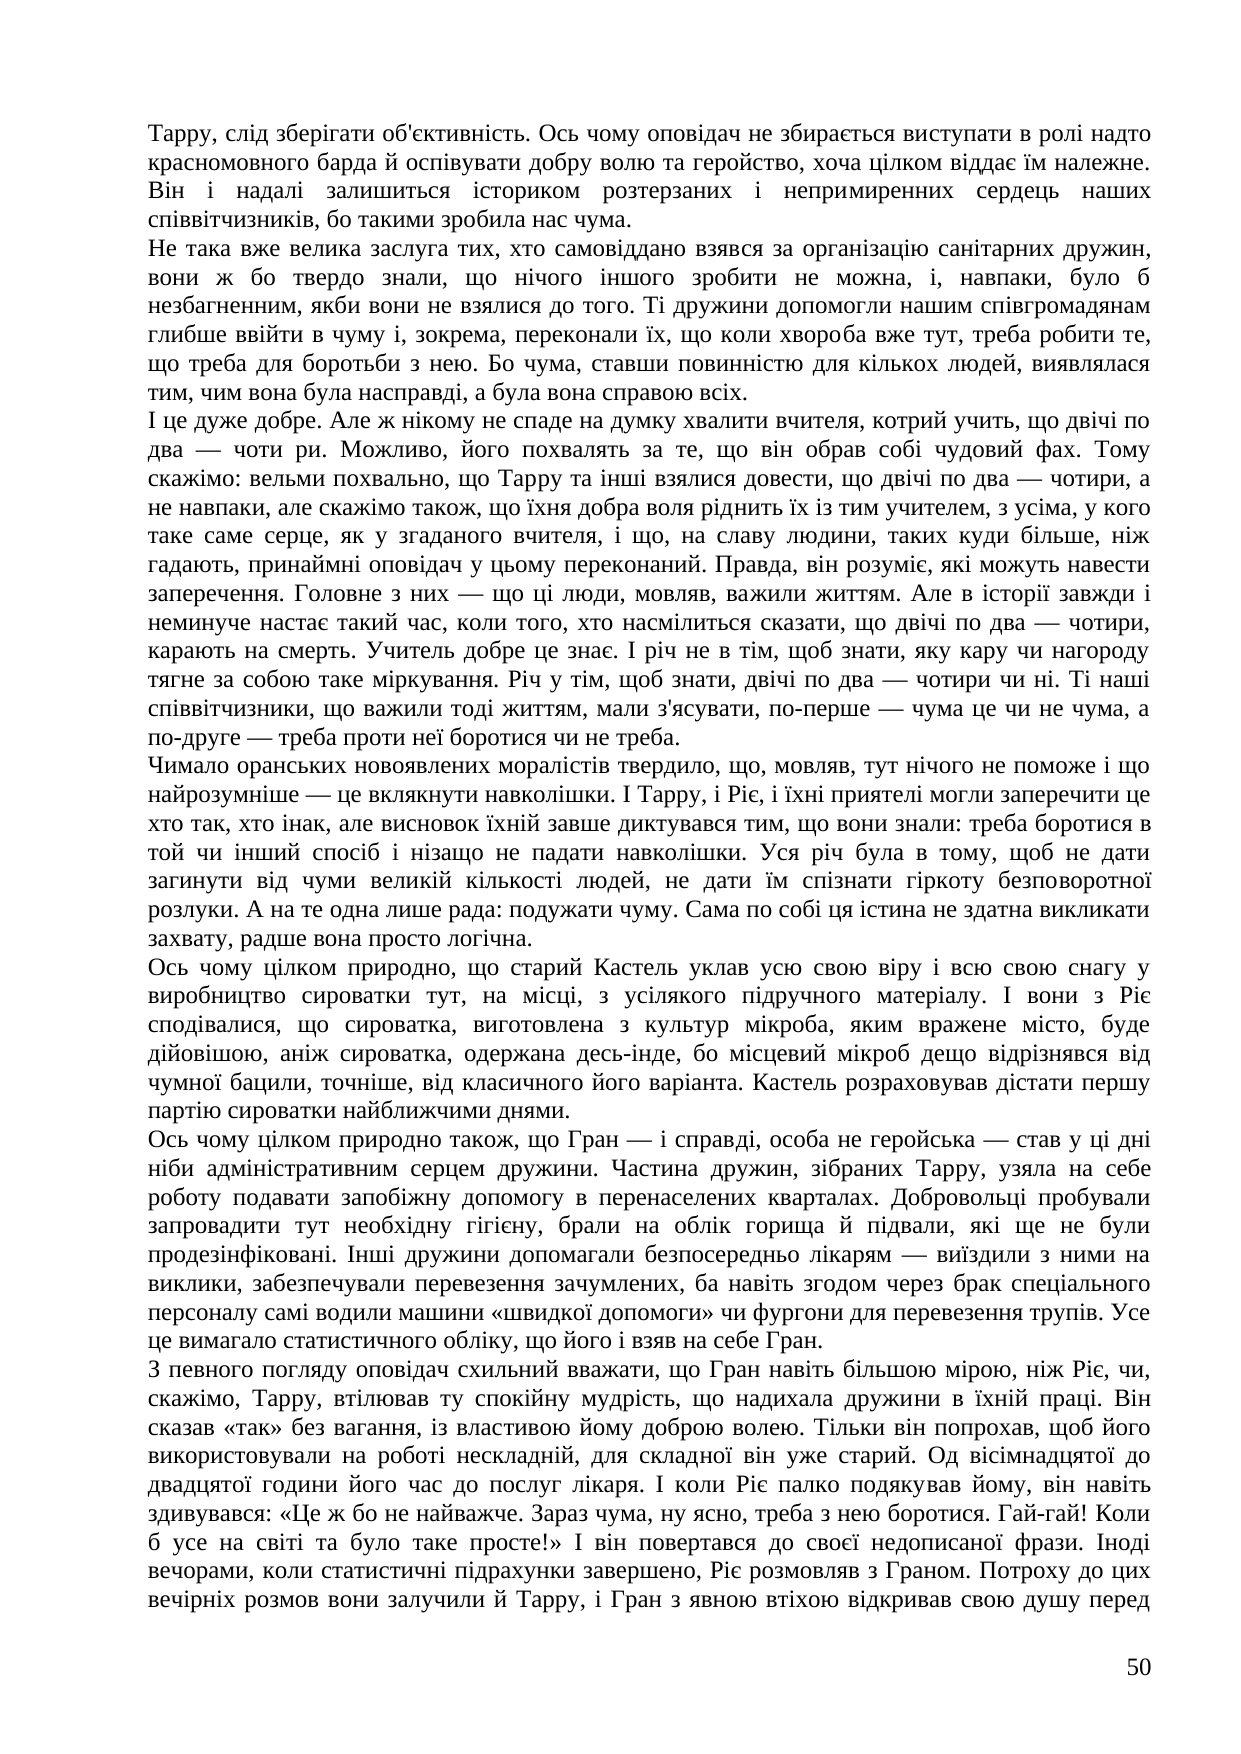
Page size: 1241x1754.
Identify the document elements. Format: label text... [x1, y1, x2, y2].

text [148, 1354, 1152, 1613]
text Ось чому цілком природно також, що Гран — і справді, особа не геройська — став у ці дні ніби адміністративним серцем дружини. Частина дружин, зібраних Тарру, узяла на себе роботу подавати запобіжну допомогу в перенаселених кварталах. Добровольці пробували запровадити тут необхідну гігієну, брали на облік горища й підвали, які ще не були продезінфіковані. Інші дружини допомагали безпосередньо лікарям — виїздили з ними на виклики, забезпечували перевезення зачумлених, ба навіть згодом через брак спеціального персоналу самі водили машини «швидкої допомоги» чи фургони для перевезення трупів. Усе це вимагало статистичного обліку, що його і взяв на себе Гран. [148, 1124, 1152, 1354]
text Не така вже велика заслуга тих, хто самовіддано взявся за організацію санітарних дружин, вони ж бо твердо знали, що нічого іншого зробити не можна, і, навпаки, було б незбагненним, якби вони не взялися до того. Ті дружини допомогли нашим співгромадянам глибше ввійти в чуму і, зокрема, переконали їх, що коли хвороба вже тут, треба робити те, що треба для боротьби з нею. Бо чума, ставши повинністю для кількох людей, виявлялася тим, чим вона була насправді, а була вона справою всіх. [148, 233, 1152, 406]
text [148, 118, 1152, 233]
text Чимало оранських новоявлених моралістів твердило, що, мовляв, тут нічого не поможе і що найрозумніше — це вклякнути навколішки. І Тарру, і Ріє, і їхні приятелі могли заперечити це хто так, хто інак, але висновок їхній завше диктувався тим, що вони знали: треба боротися в той чи інший спосіб і нізащо не падати навколішки. Уся річ була в тому, щоб не дати загинути від чуми великій кількості людей, не дати їм спізнати гіркоту безповоротної розлуки. А на те одна лише рада: подужати чуму. Сама по собі ця істина не здатна викликати захвату, радше вона просто логічна. [148, 751, 1152, 952]
text Ось чому цілком природно, що старий Кастель уклав усю свою віру і всю свою снагу у виробництво сироватки тут, на місці, з усілякого підручного матеріалу. І вони з Ріє сподівалися, що сироватка, виготовлена з культур мікроба, яким вражене місто, буде дійовішою, аніж сироватка, одержана десь-інде, бо місцевий мікроб дещо відрізнявся від чумної бацили, точніше, від класичного його варіанта. Кастель розраховував дістати першу партію сироватки найближчими днями. [148, 952, 1152, 1124]
text І це дуже добре. Але ж нікому не спаде на думку хвалити вчителя, котрий учить, що двічі по два — чоти ри. Можливо, його похвалять за те, що він обрав собі чудовий фах. Тому скажімо: вельми похвально, що Тарру та інші взялися довести, що двічі по два — чотири, а не навпаки, але скажімо також, що їхня добра воля ріднить їх із тим учителем, з усіма, у кого таке саме серце, як у згаданого вчителя, і що, на славу людини, таких куди більше, ніж гадають, принаймні оповідач у цьому переконаний. Правда, він розуміє, які можуть навести заперечення. Головне з них — що ці люди, мовляв, важили життям. Але в історії завжди і неминуче настає такий час, коли того, хто насмілиться сказати, що двічі по два — чотири, карають на смерть. Учитель добре це знає. І річ не в тім, щоб знати, яку кару чи нагороду тягне за собою таке міркування. Річ у тім, щоб знати, двічі по два — чотири чи ні. Ті наші співвітчизники, що важили тоді життям, мали з'ясувати, по-перше — чума це чи не чума, а по-друге — треба проти неї боротися чи не треба. [148, 406, 1152, 751]
